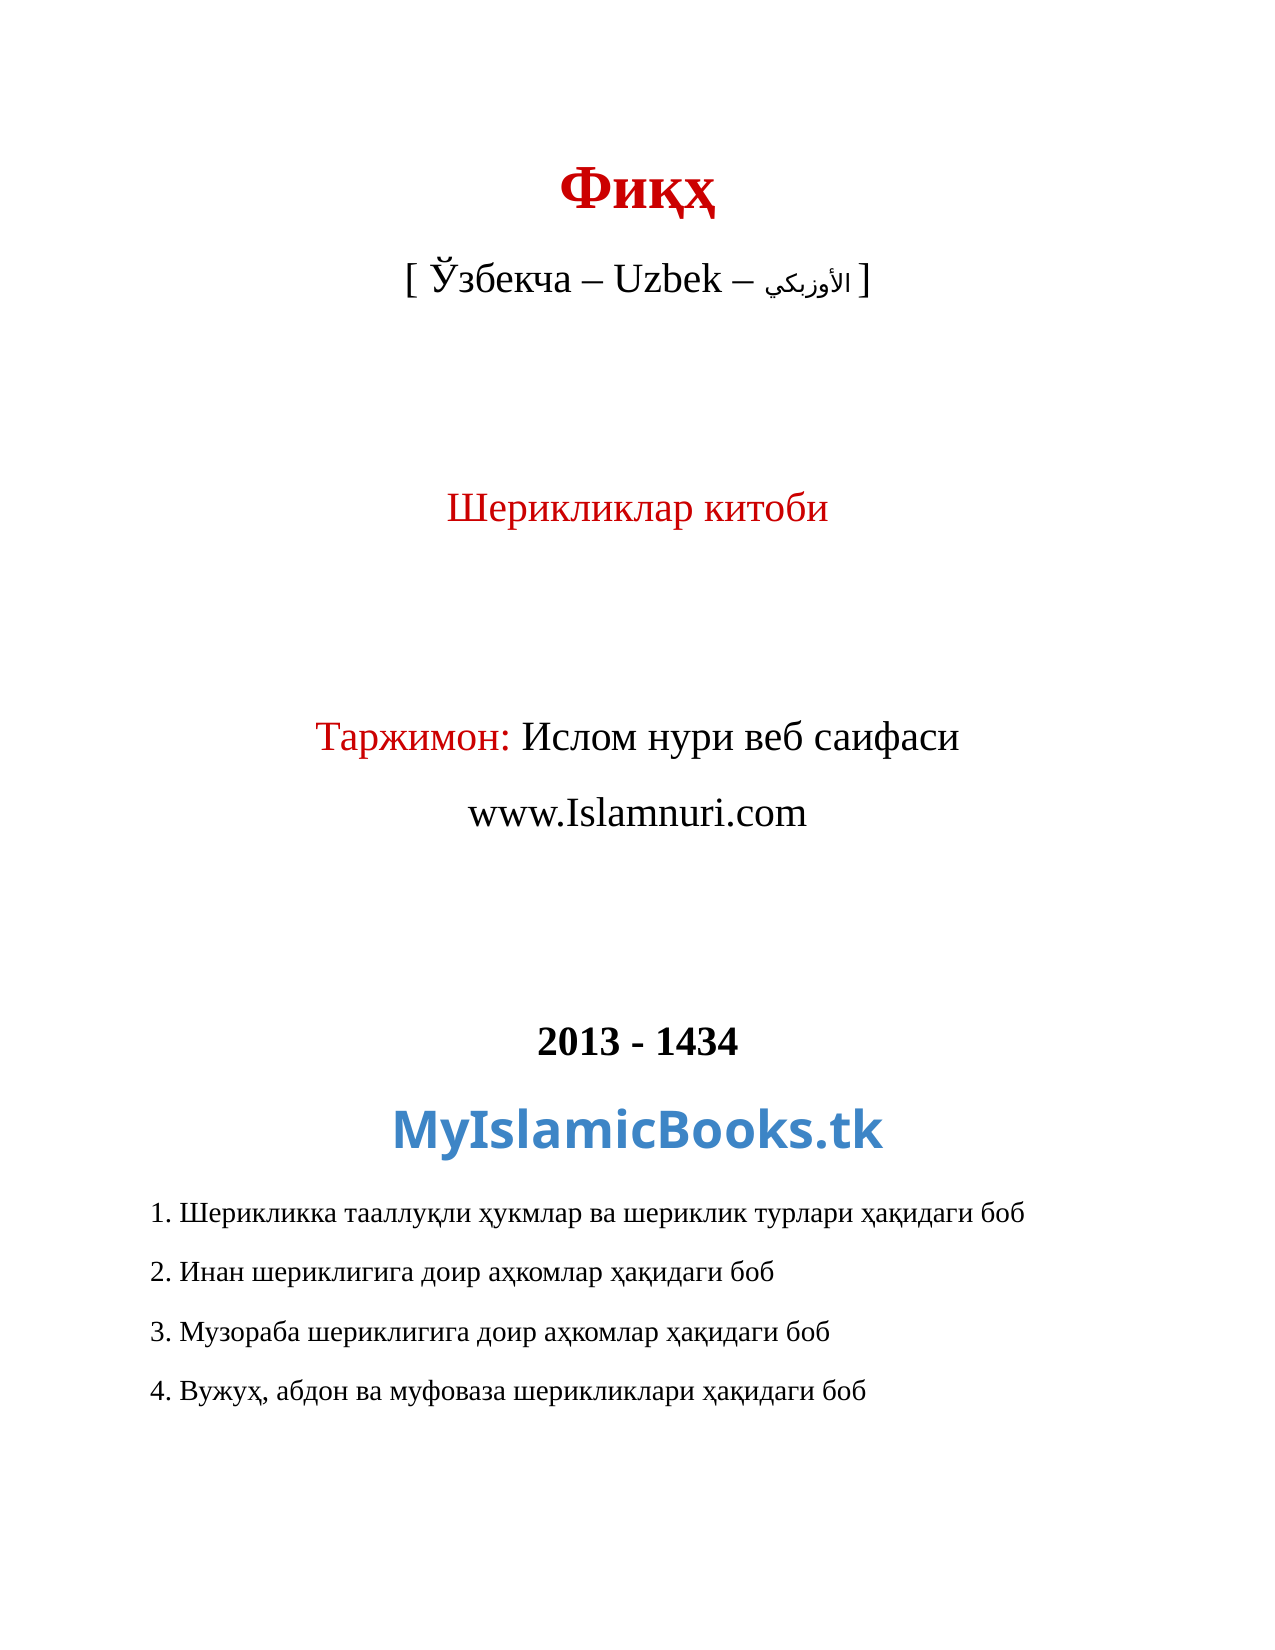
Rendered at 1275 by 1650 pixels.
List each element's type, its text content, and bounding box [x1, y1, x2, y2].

text 2013 - 1434 [150, 1017, 1125, 1064]
text 1. Шерикликка тааллуқли ҳукмлар ва шериклик турлари ҳақидаги боб [150, 1195, 1125, 1228]
text Таржимон: Ислом нури веб саифаси [150, 712, 1125, 759]
text [ Ўзбекча – Uzbek – الأوزبكي ] [150, 253, 1125, 301]
text www.Islamnuri.com [150, 788, 1125, 836]
text Фиқҳ [150, 150, 1125, 222]
text 3. Музораба шериклигига доир аҳкомлар ҳақидаги боб [150, 1314, 1125, 1347]
text 2. Инан шериклигига доир аҳкомлар ҳақидаги боб [150, 1254, 1125, 1288]
text 4. Вужуҳ, абдон ва муфоваза шерикликлари ҳақидаги боб [150, 1373, 1125, 1407]
text MyIslamicBooks.tk [150, 1093, 1125, 1163]
text Шерикликлар китоби [150, 483, 1125, 531]
